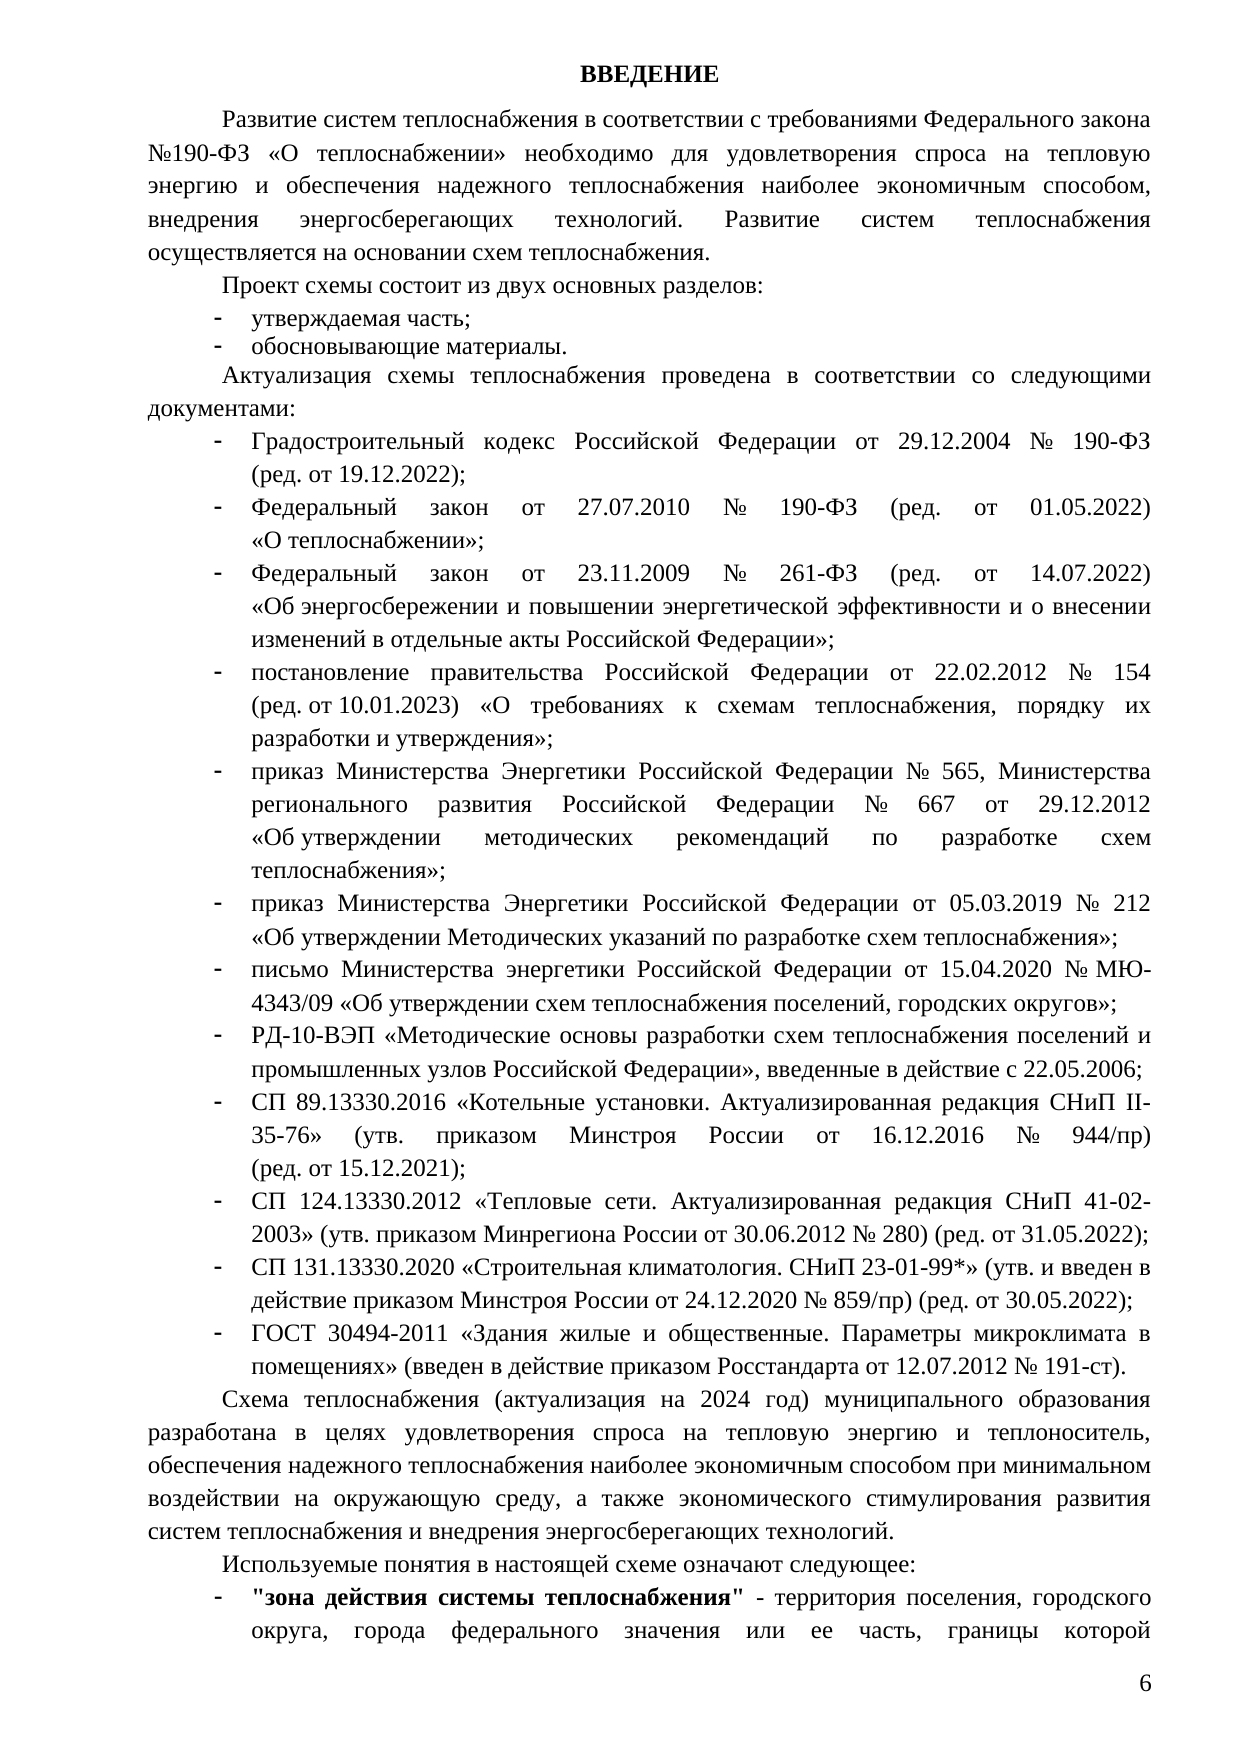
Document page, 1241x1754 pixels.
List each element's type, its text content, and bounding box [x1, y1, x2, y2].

list СП 131.13330.2020 «Строительная климатология. СНиП 23-01-99*» (утв. и введен в действие приказом Минстроя России от 24.12.2020 № 859/пр) (ред. от 30.05.2022); [214, 1252, 1152, 1313]
list Градостроительный кодекс Российской Федерации от 29.12.2004 № 190-ФЗ (ред. от 19.12.2022); [214, 426, 1152, 488]
text Проект схемы состоит из двух основных разделов: [148, 270, 1152, 298]
subtitle ВВЕДЕНИЕ [148, 59, 1152, 88]
text Схема теплоснабжения (актуализация на 2024 год) муниципального образования разработана в целях удовлетворения спроса на тепловую энергию и теплоноситель, обеспечения надежного теплоснабжения наиболее экономичным способом при минимальном воздействии на окружающую среду, а также экономического стимулирования развития систем теплоснабжения и внедрения энергосберегающих технологий. [148, 1384, 1152, 1545]
list СП 124.13330.2012 «Тепловые сети. Актуализированная редакция СНиП 41-02-2003» (утв. приказом Минрегиона России от 30.06.2012 № 280) (ред. от 31.05.2022); [214, 1186, 1152, 1247]
list обосновывающие материалы. [214, 331, 1152, 360]
list письмо Министерства энергетики Российской Федерации от 15.04.2020 № МЮ-4343/09 «Об утверждении схем теплоснабжения поселений, городских округов»; [214, 954, 1152, 1016]
list ГОСТ 30494-2011 «Здания жилые и общественные. Параметры микроклимата в помещениях» (введен в действие приказом Росстандарта от 12.07.2012 № 191-ст). [214, 1318, 1152, 1379]
list постановление правительства Российской Федерации от 22.02.2012 № 154 (ред. от 10.01.2023) «О требованиях к схемам теплоснабжения, порядку их разработки и утверждения»; [214, 657, 1152, 752]
text Используемые понятия в настоящей схеме означают следующее: [148, 1549, 1152, 1578]
list утверждаемая часть; [214, 303, 1152, 331]
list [214, 1582, 1152, 1644]
list приказ Министерства Энергетики Российской Федерации от 05.03.2019 № 212 «Об утверждении Методических указаний по разработке схем теплоснабжения»; [214, 888, 1152, 950]
list Федеральный закон от 27.07.2010 № 190-ФЗ (ред. от 01.05.2022) «О теплоснабжении»; [214, 492, 1152, 554]
list приказ Министерства Энергетики Российской Федерации № 565, Министерства регионального развития Российской Федерации № 667 от 29.12.2012 «Об утверждении методических рекомендаций по разработке схем теплоснабжения»; [214, 756, 1152, 884]
list РД-10-ВЭП «Методические основы разработки схем теплоснабжения поселений и промышленных узлов Российской Федерации», введенные в действие с 22.05.2006; [214, 1021, 1152, 1082]
list СП 89.13330.2016 «Котельные установки. Актуализированная редакция СНиП II-35-76» (утв. приказом Минстроя России от 16.12.2016 № 944/пр) (ред. от 15.12.2021); [214, 1087, 1152, 1181]
list Федеральный закон от 23.11.2009 № 261-ФЗ (ред. от 14.07.2022) «Об энергосбережении и повышении энергетической эффективности и о внесении изменений в отдельные акты Российской Федерации»; [214, 558, 1152, 653]
text Развитие систем теплоснабжения в соответствии с требованиями Федерального закона №190-ФЗ «О теплоснабжении» необходимо для удовлетворения спроса на тепловую энергию и обеспечения надежного теплоснабжения наиболее экономичным способом, внедрения энергосберегающих технологий. Развитие систем теплоснабжения осуществляется на основании схем теплоснабжения. [148, 104, 1152, 265]
text Актуализация схемы теплоснабжения проведена в соответствии со следующими документами: [148, 360, 1152, 422]
